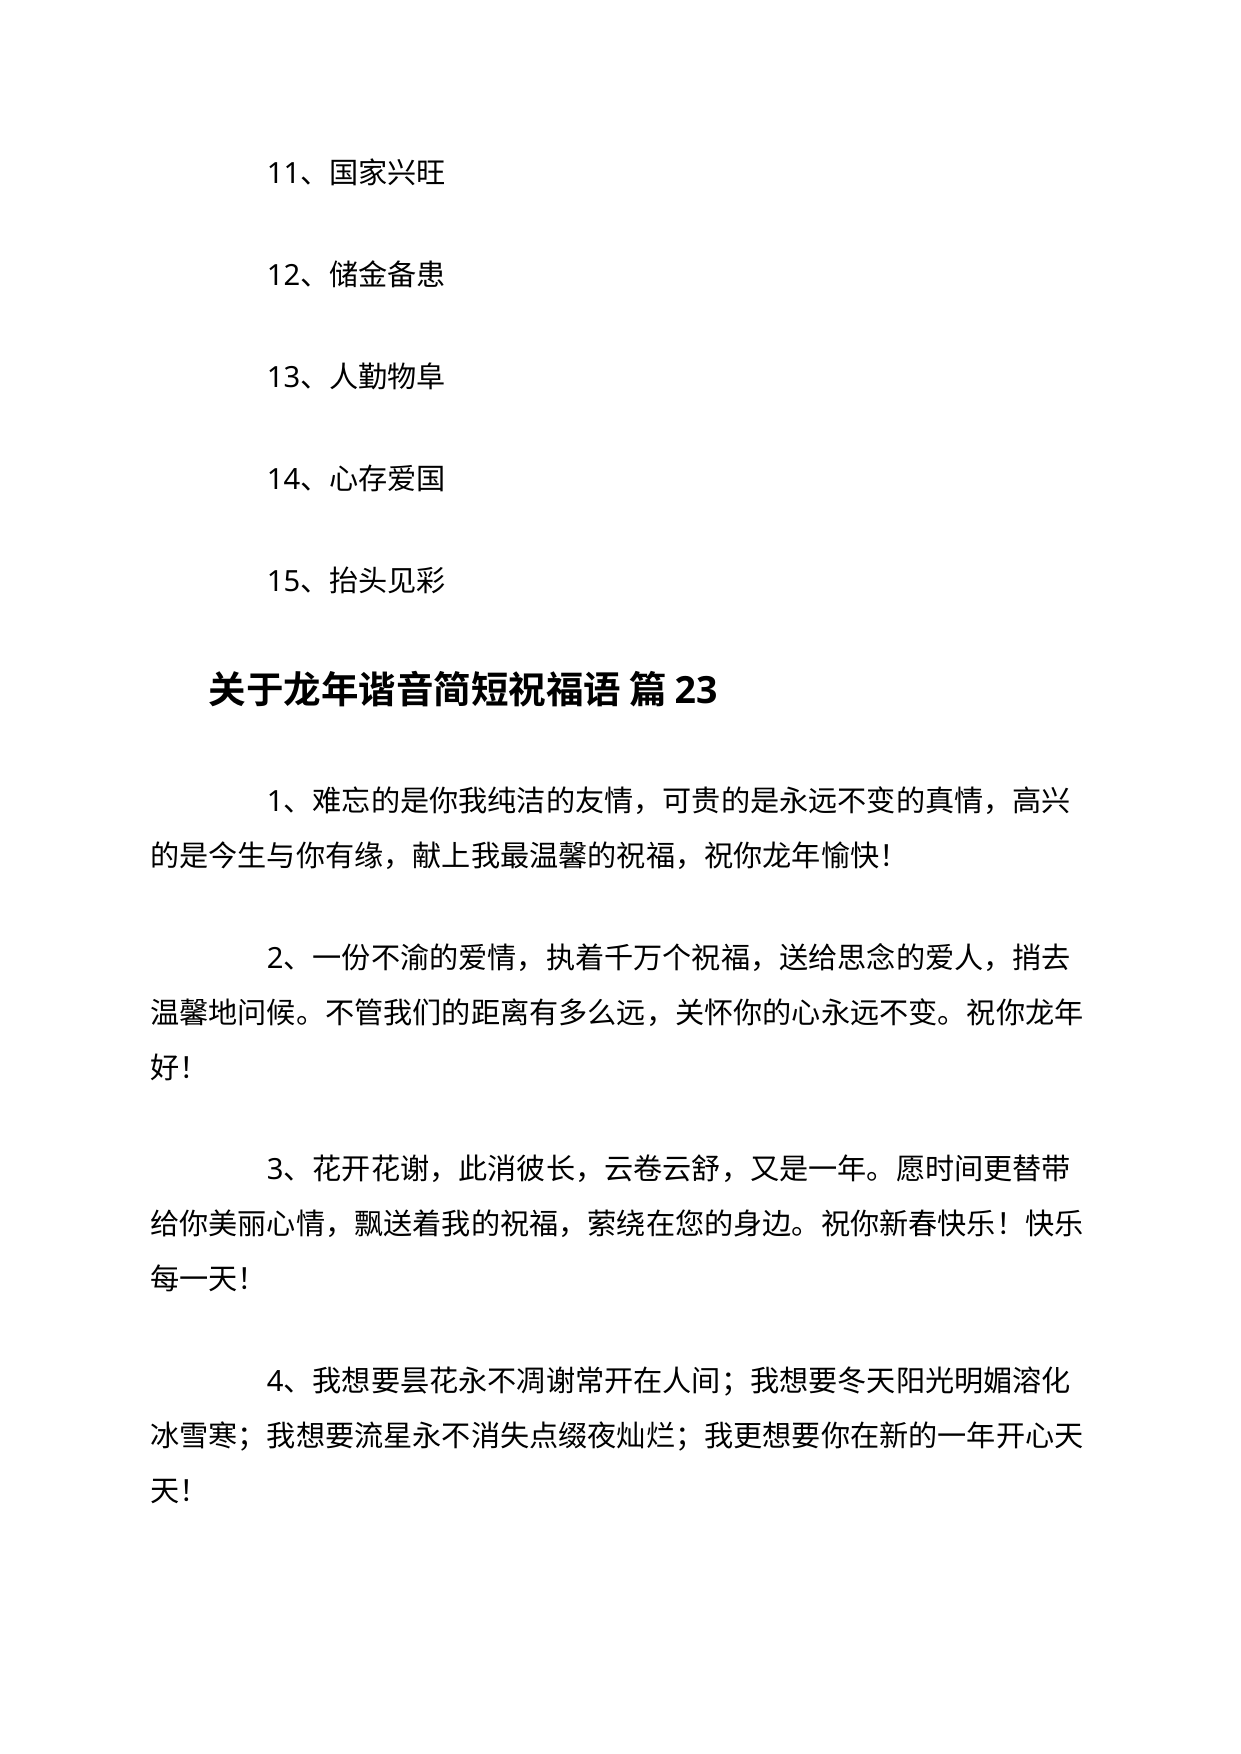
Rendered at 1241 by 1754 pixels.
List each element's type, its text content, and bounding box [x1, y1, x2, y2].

text 4、我想要昙花永不凋谢常开在人间；我想要冬天阳光明媚溶化冰雪寒；我想要流星永不消失点缀夜灿烂；我更想要你在新的一年开心天天！ [150, 1358, 1090, 1510]
text 12、储金备患 [150, 252, 1090, 294]
text 13、人勤物阜 [150, 354, 1090, 396]
text 2、一份不渝的爱情，执着千万个祝福，送给思念的爱人，捎去温馨地问候。不管我们的距离有多么远，关怀你的心永远不变。祝你龙年好！ [150, 934, 1090, 1086]
text 14、心存爱国 [150, 456, 1090, 498]
text 15、抬头见彩 [150, 558, 1090, 600]
text 1、难忘的是你我纯洁的友情，可贵的是永远不变的真情，高兴的是今生与你有缘，献上我最温馨的祝福，祝你龙年愉快！ [150, 777, 1090, 875]
text 11、国家兴旺 [150, 150, 1090, 192]
text 关于龙年谐音简短祝福语 篇23 [150, 660, 1090, 714]
text 3、花开花谢，此消彼长，云卷云舒，又是一年。愿时间更替带给你美丽心情，飘送着我的祝福，萦绕在您的身边。祝你新春快乐！快乐每一天！ [150, 1146, 1090, 1298]
